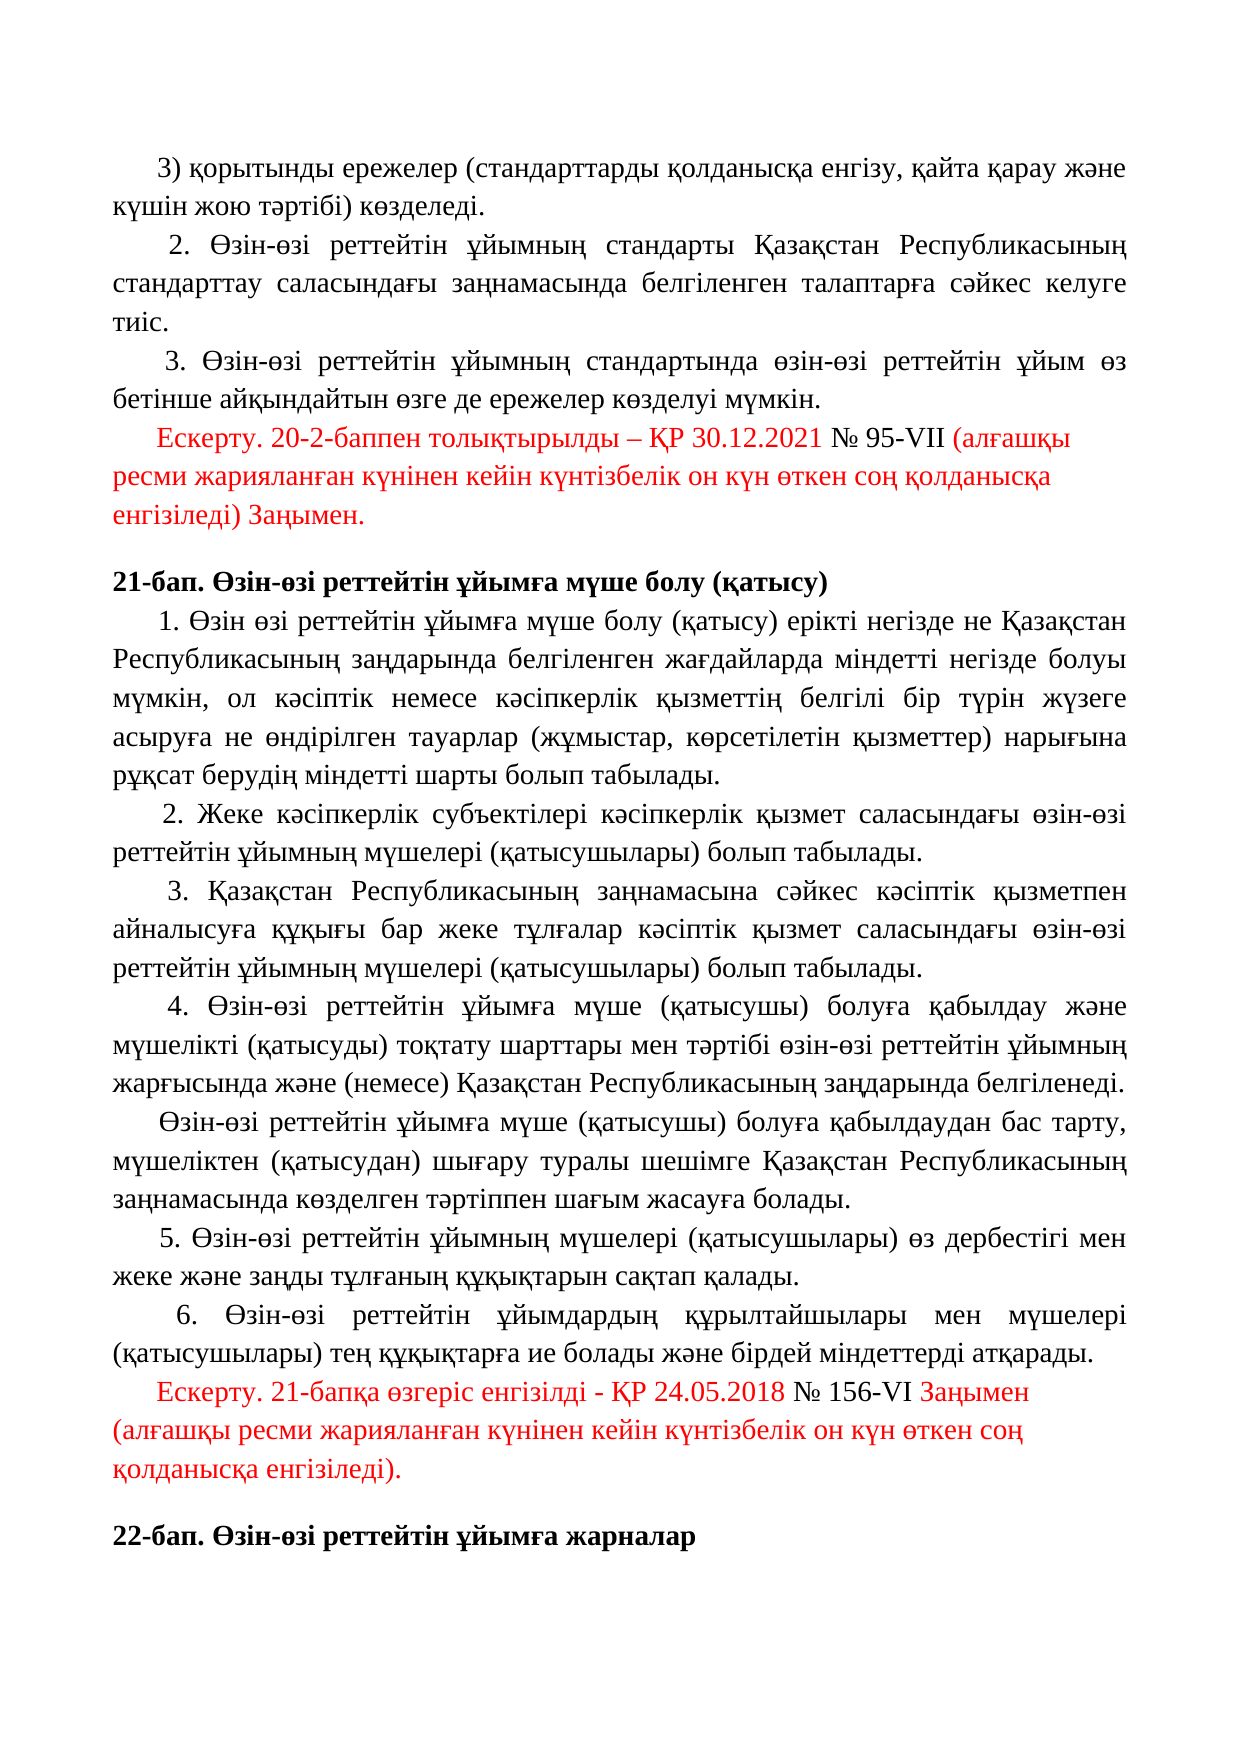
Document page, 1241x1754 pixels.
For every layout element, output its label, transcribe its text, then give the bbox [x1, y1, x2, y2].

text 1. Өзін өзі реттейтін ұйымға мүше болу (қатысу) ерікті негізде не Қазақстан Республикасының заңдарында белгіленген жағдайларда міндетті негізде болуы мүмкін, ол кәсіптік немесе кәсіпкерлік қызметтің белгілі бір түрін жүзеге асыруға не өндірілген тауарлар (жұмыстар, көрсетілетін қызметтер) нарығына рұқсат берудің міндетті шарты болып табылады. [112, 603, 1128, 791]
text Өзін-өзі реттейтін ұйымға мүше (қатысушы) болуға қабылдаудан бас тарту, мүшеліктен (қатысудан) шығару туралы шешімге Қазақстан Республикасының заңнамасында көзделген тәртіппен шағым жасауға болады. [112, 1104, 1128, 1215]
text 2. Өзін-өзі реттейтін ұйымның стандарты Қазақстан Республикасының стандарттау саласындағы заңнамасында белгіленген талаптарға сәйкес келуге тиіс. [112, 227, 1128, 338]
text 3. Қазақстан Республикасының заңнамасына сәйкес кәсіптік қызметпен айналысуға құқығы бар жеке тұлғалар кәсіптік қызмет саласындағы өзін-өзі реттейтін ұйымның мүшелері (қатысушылары) болып табылады. [112, 873, 1128, 983]
text 2. Жеке кәсіпкерлік субъектілері кәсіпкерлік қызмет саласындағы өзін-өзі реттейтін ұйымның мүшелері (қатысушылары) болып табылады. [112, 796, 1128, 868]
text 21-бап. Өзін-өзі реттейтін ұйымға мүше болу (қатысу) [112, 564, 1128, 598]
text 3) қорытынды ережелер (стандарттарды қолданысқа енгізу, қайта қарау және күшін жою тәртібі) көзделеді. [112, 150, 1128, 222]
text Ескерту. 21-бапқа өзгеріс енгізілді - ҚР 24.05.2018 № 156-VI Заңымен (алғашқы ресми жарияланған күнінен кейін күнтізбелік он күн өткен соң қолданысқа енгізіледі). [112, 1374, 1128, 1515]
text 3. Өзін-өзі реттейтін ұйымның стандартында өзін-өзі реттейтін ұйым өз бетінше айқындайтын өзге де ережелер көзделуі мүмкін. [112, 343, 1128, 415]
text 4. Өзін-өзі реттейтін ұйымға мүше (қатысушы) болуға қабылдау және мүшелікті (қатысуды) тоқтату шарттары мен тәртібі өзін-өзі реттейтін ұйымның жарғысында және (немесе) Қазақстан Республикасының заңдарында белгіленеді. [112, 988, 1128, 1099]
text Ескерту. 20-2-баппен толықтырылды – ҚР 30.12.2021 № 95-VII (алғашқы ресми жарияланған күнінен кейін күнтізбелік он күн өткен соң қолданысқа енгізіледі) Заңымен. [112, 420, 1128, 561]
text 22-бап. Өзін-өзі реттейтін ұйымға жарналар [112, 1518, 1128, 1552]
text 6. Өзін-өзі реттейтін ұйымдардың құрылтайшылары мен мүшелері (қатысушылары) тең құқықтарға ие болады және бірдей міндеттерді атқарады. [112, 1297, 1128, 1369]
text 5. Өзін-өзі реттейтін ұйымның мүшелері (қатысушылары) өз дербестігі мен жеке және заңды тұлғаның құқықтарын сақтап қалады. [112, 1220, 1128, 1292]
